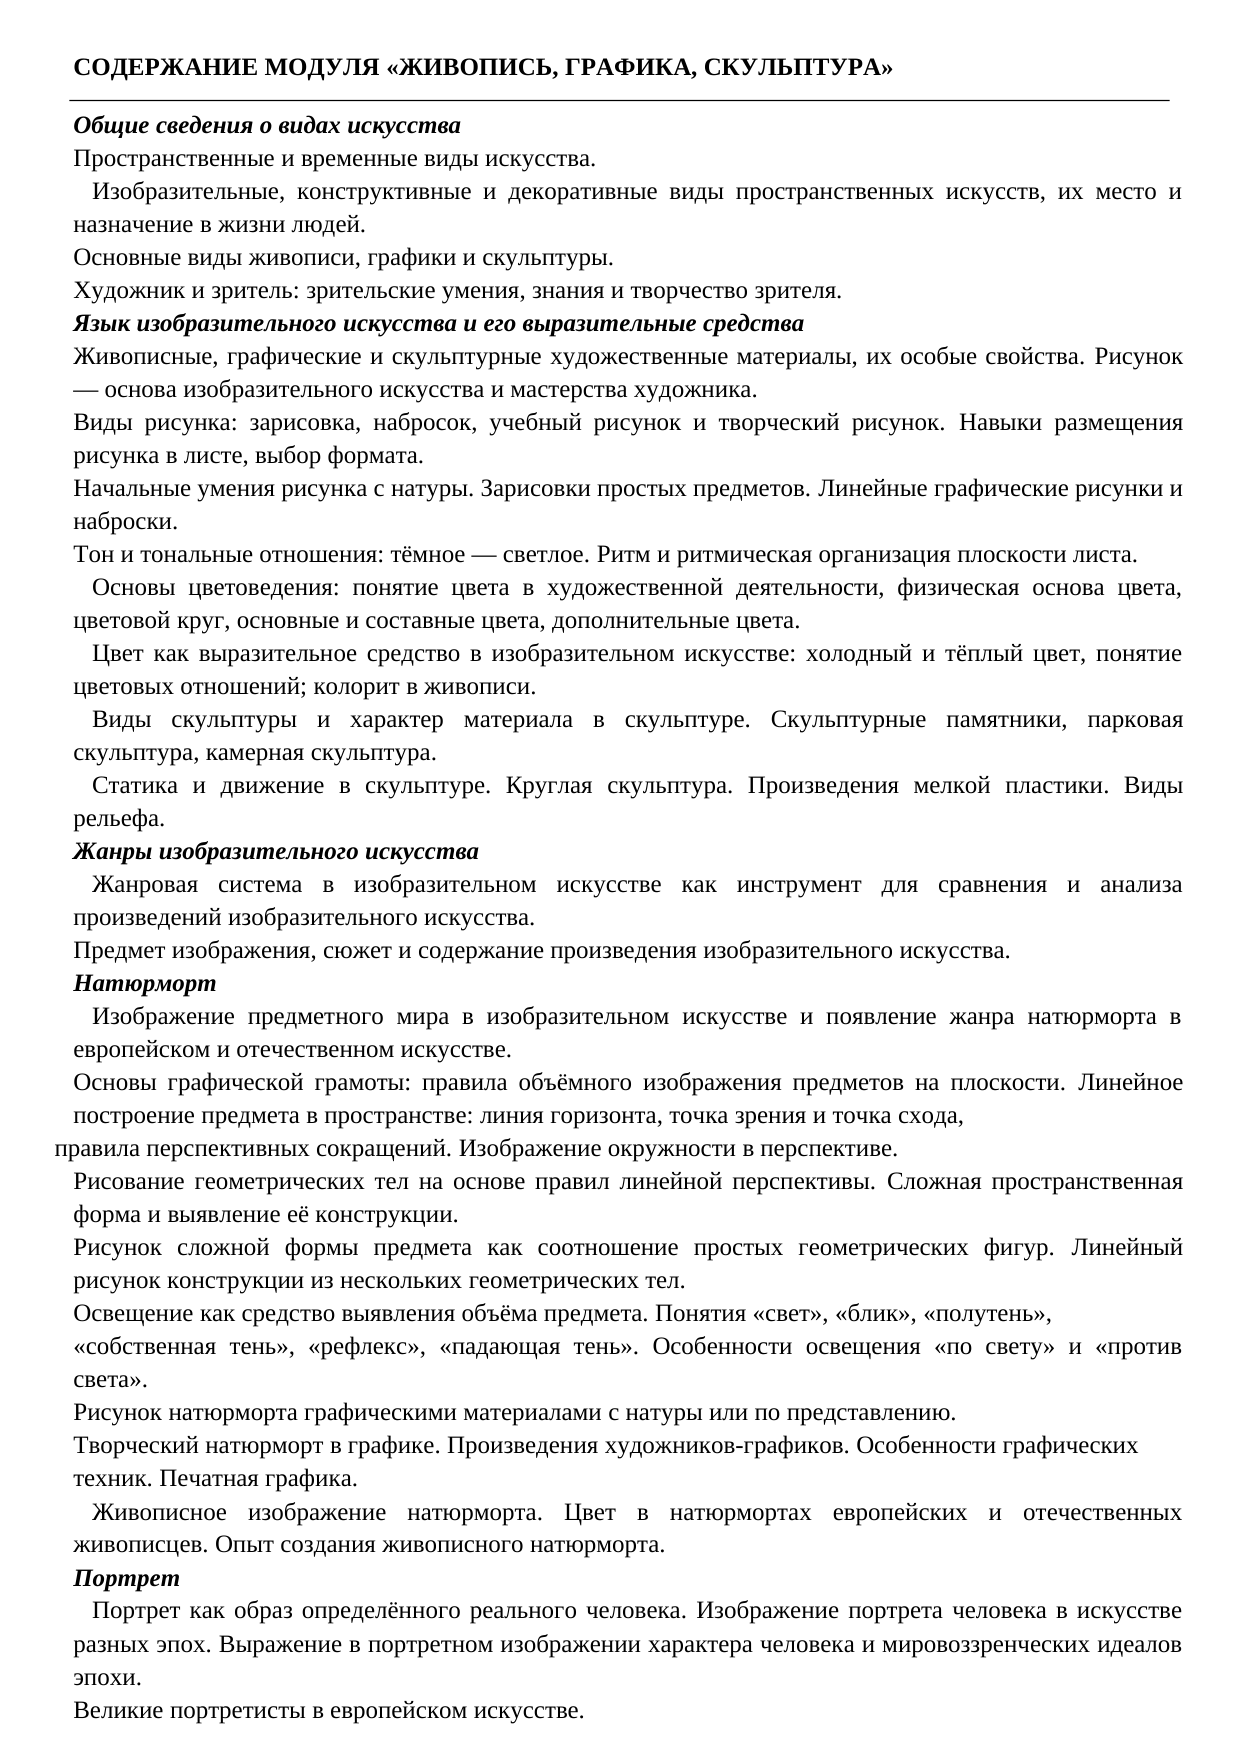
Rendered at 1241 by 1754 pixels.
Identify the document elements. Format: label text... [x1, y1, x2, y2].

text Тон и тональные отношения: тёмное — светлое. Ритм и ритмическая организация плоскости листа. [73, 539, 1183, 568]
text «собственная тень», «рефлекс», «падающая тень». Особенности освещения «по свету» и «против света». [73, 1331, 1183, 1393]
text Рисунок натюрморта графическими материалами с натуры или по представлению. [73, 1397, 1183, 1426]
text Художник и зритель: зрительские умения, знания и творчество зрителя. [73, 275, 1183, 303]
text Основы цветоведения: понятие цвета в художественной деятельности, физическая основа цвета, цветовой круг, основные и составные цвета, дополнительные цвета. [73, 572, 1183, 634]
text Основные виды живописи, графики и скульптуры. [73, 242, 1183, 271]
text СОДЕРЖАНИЕ МОДУЛЯ «ЖИВОПИСЬ, ГРАФИКА, СКУЛЬПТУРА» [73, 52, 1183, 81]
text Портрет как образ определённого реального человека. Изображение портрета человека в искусстве разных эпох. Выражение в портретном изображении характера человека и мировоззренческих идеалов эпохи. [73, 1596, 1183, 1690]
text Жанры изобразительного искусства [73, 836, 1183, 865]
text Творческий натюрморт в графике. Произведения художников-графиков. Особенности графических [73, 1431, 1183, 1459]
text Язык изобразительного искусства и его выразительные средства [73, 308, 1183, 337]
text Начальные умения рисунка с натуры. Зарисовки простых предметов. Линейные графические рисунки и наброски. [73, 473, 1183, 535]
text Рисование геометрических тел на основе правил линейной перспективы. Сложная пространственная форма и выявление её конструкции. [73, 1166, 1183, 1228]
text Освещение как средство выявления объёма предмета. Понятия «свет», «блик», «полутень», [73, 1298, 1183, 1327]
text Статика и движение в скульптуре. Круглая скульптура. Произведения мелкой пластики. Виды рельефа. [73, 770, 1183, 832]
text Портрет [73, 1563, 1183, 1591]
text Великие портретисты в европейском искусстве. [73, 1695, 1183, 1723]
text Рисунок сложной формы предмета как соотношение простых геометрических фигур. Линейный рисунок конструкции из нескольких геометрических тел. [73, 1232, 1183, 1294]
text Виды скульптуры и характер материала в скульптуре. Скульптурные памятники, парковая скульптура, камерная скульптура. [73, 704, 1183, 766]
text техник. Печатная графика. [73, 1463, 1183, 1492]
text Изобразительные, конструктивные и декоративные виды пространственных искусств, их место и назначение в жизни людей. [73, 176, 1183, 237]
text Живописное изображение натюрморта. Цвет в натюрмортах европейских и отечественных живописцев. Опыт создания живописного натюрморта. [73, 1497, 1183, 1558]
text Предмет изображения, сюжет и содержание произведения изобразительного искусства. [73, 935, 1183, 964]
text Виды рисунка: зарисовка, набросок, учебный рисунок и творческий рисунок. Навыки размещения рисунка в листе, выбор формата. [73, 407, 1183, 469]
text Пространственные и временные виды искусства. [73, 143, 1183, 171]
text Общие сведения о видах искусства [73, 85, 1183, 138]
text Цвет как выразительное средство в изобразительном искусстве: холодный и тёплый цвет, понятие цветовых отношений; колорит в живописи. [73, 638, 1183, 700]
text Живописные, графические и скульптурные художественные материалы, их особые свойства. Рисунок — основа изобразительного искусства и мастерства художника. [73, 341, 1183, 403]
text Натюрморт [73, 968, 1183, 997]
text Основы графической грамоты: правила объёмного изображения предметов на плоскости. Линейное построение предмета в пространстве: линия горизонта, точка зрения и точка схода, [73, 1067, 1183, 1129]
text Жанровая система в изобразительном искусстве как инструмент для сравнения и анализа произведений изобразительного искусства. [73, 869, 1183, 931]
text правила перспективных сокращений. Изображение окружности в перспективе. [54, 1133, 1183, 1162]
text Изображение предметного мира в изобразительном искусстве и появление жанра натюрморта в европейском и отечественном искусстве. [73, 1001, 1183, 1063]
